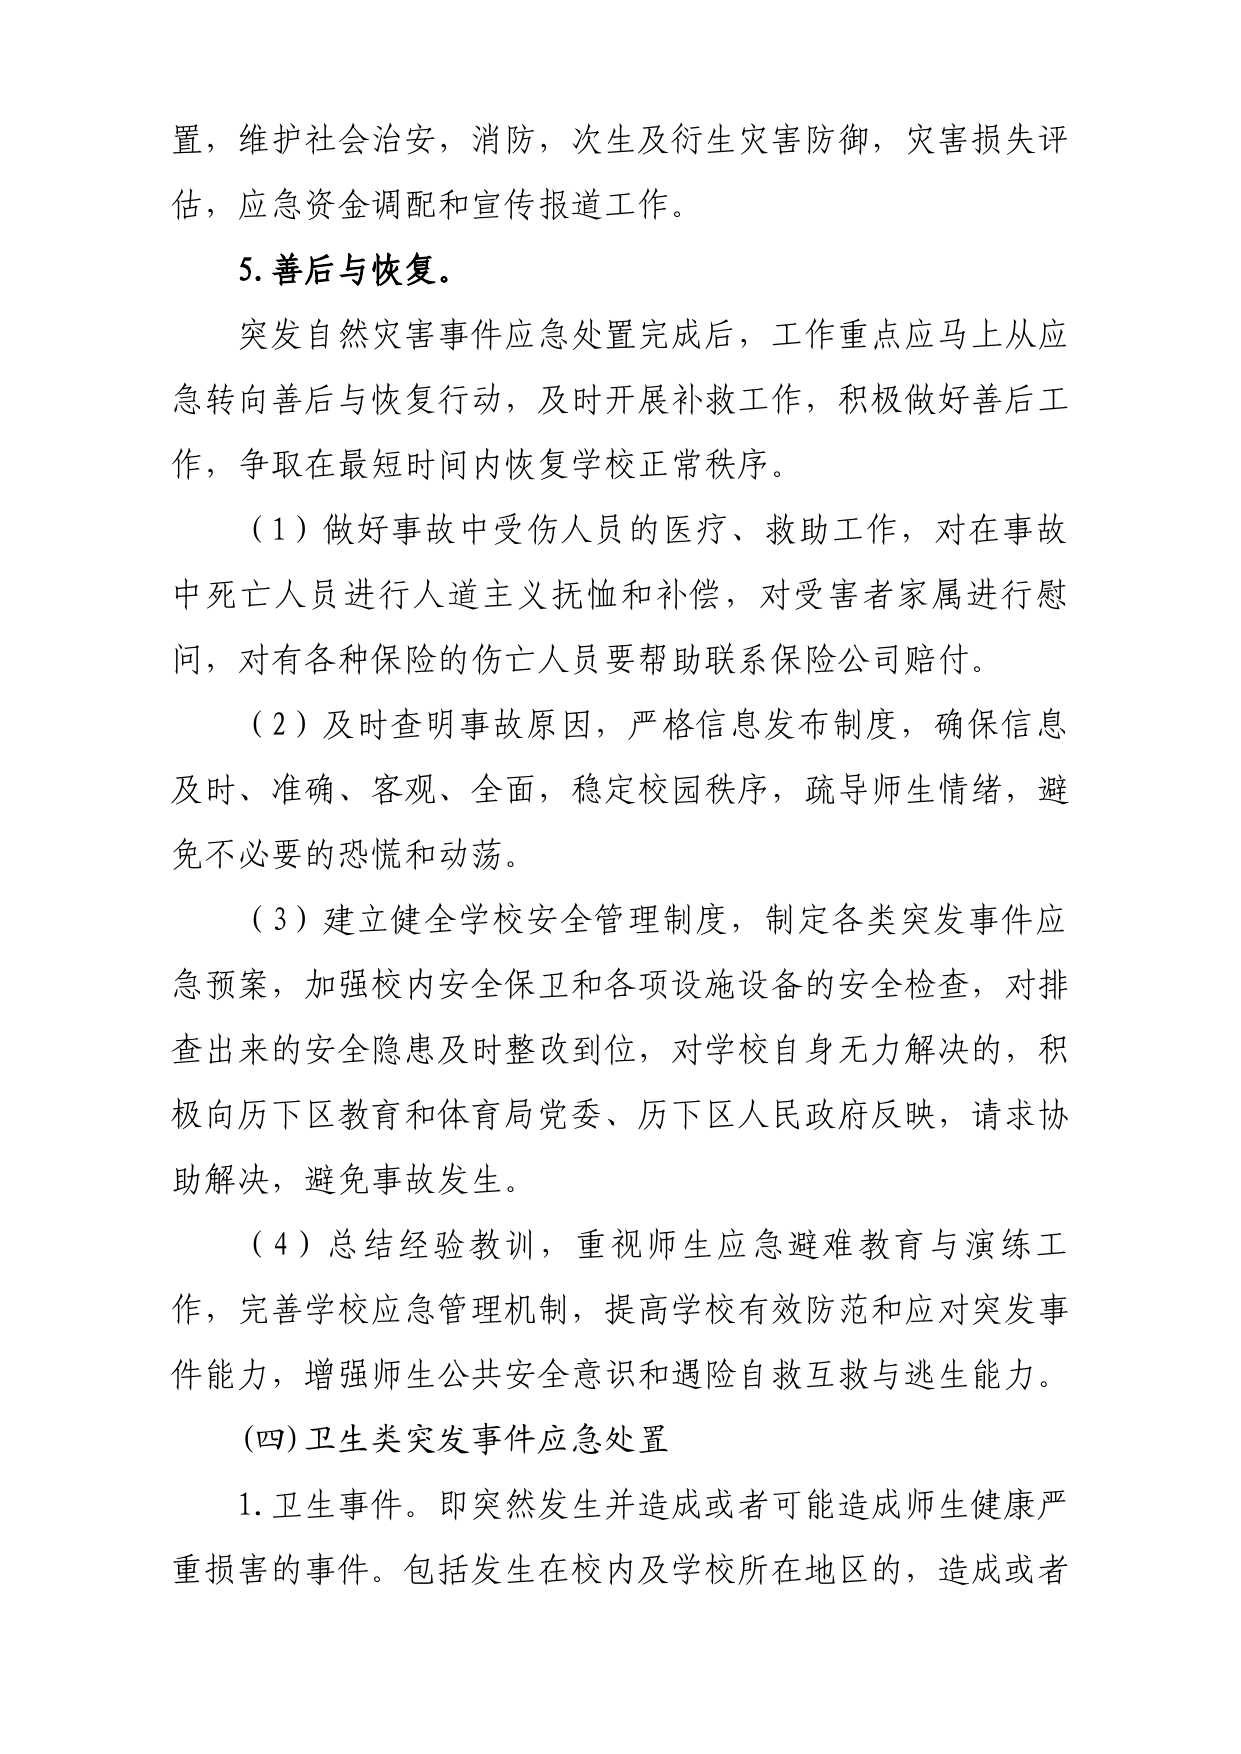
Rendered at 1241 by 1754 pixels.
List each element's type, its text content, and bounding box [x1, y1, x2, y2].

text （1）做好事故中受伤人员的医疗、救助工作，对在事故中死亡人员进行人道主义抚恤和补偿，对受害者家属进行慰问，对有各种保险的伤亡人员要帮助联系保险公司赔付。 [170, 494, 1070, 689]
text （2）及时查明事故原因，严格信息发布制度，确保信息及时、准确、客观、全面，稳定校园秩序，疏导师生情绪，避免不必要的恐慌和动荡。 [170, 689, 1070, 884]
text 5.善后与恢复。 [170, 234, 1070, 299]
text （4）总结经验教训，重视师生应急避难教育与演练工作，完善学校应急管理机制，提高学校有效防范和应对突发事件能力，增强师生公共安全意识和遇险自救互救与逃生能力。 [170, 1209, 1070, 1404]
text (四)卫生类突发事件应急处置 [170, 1404, 1070, 1469]
text （3）建立健全学校安全管理制度，制定各类突发事件应急预案，加强校内安全保卫和各项设施设备的安全检查，对排查出来的安全隐患及时整改到位，对学校自身无力解决的，积极向历下区教育和体育局党委、历下区人民政府反映，请求协助解决，避免事故发生。 [170, 884, 1070, 1209]
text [170, 104, 1070, 234]
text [170, 1469, 1070, 1599]
text 突发自然灾害事件应急处置完成后，工作重点应马上从应急转向善后与恢复行动，及时开展补救工作，积极做好善后工作，争取在最短时间内恢复学校正常秩序。 [170, 299, 1070, 494]
